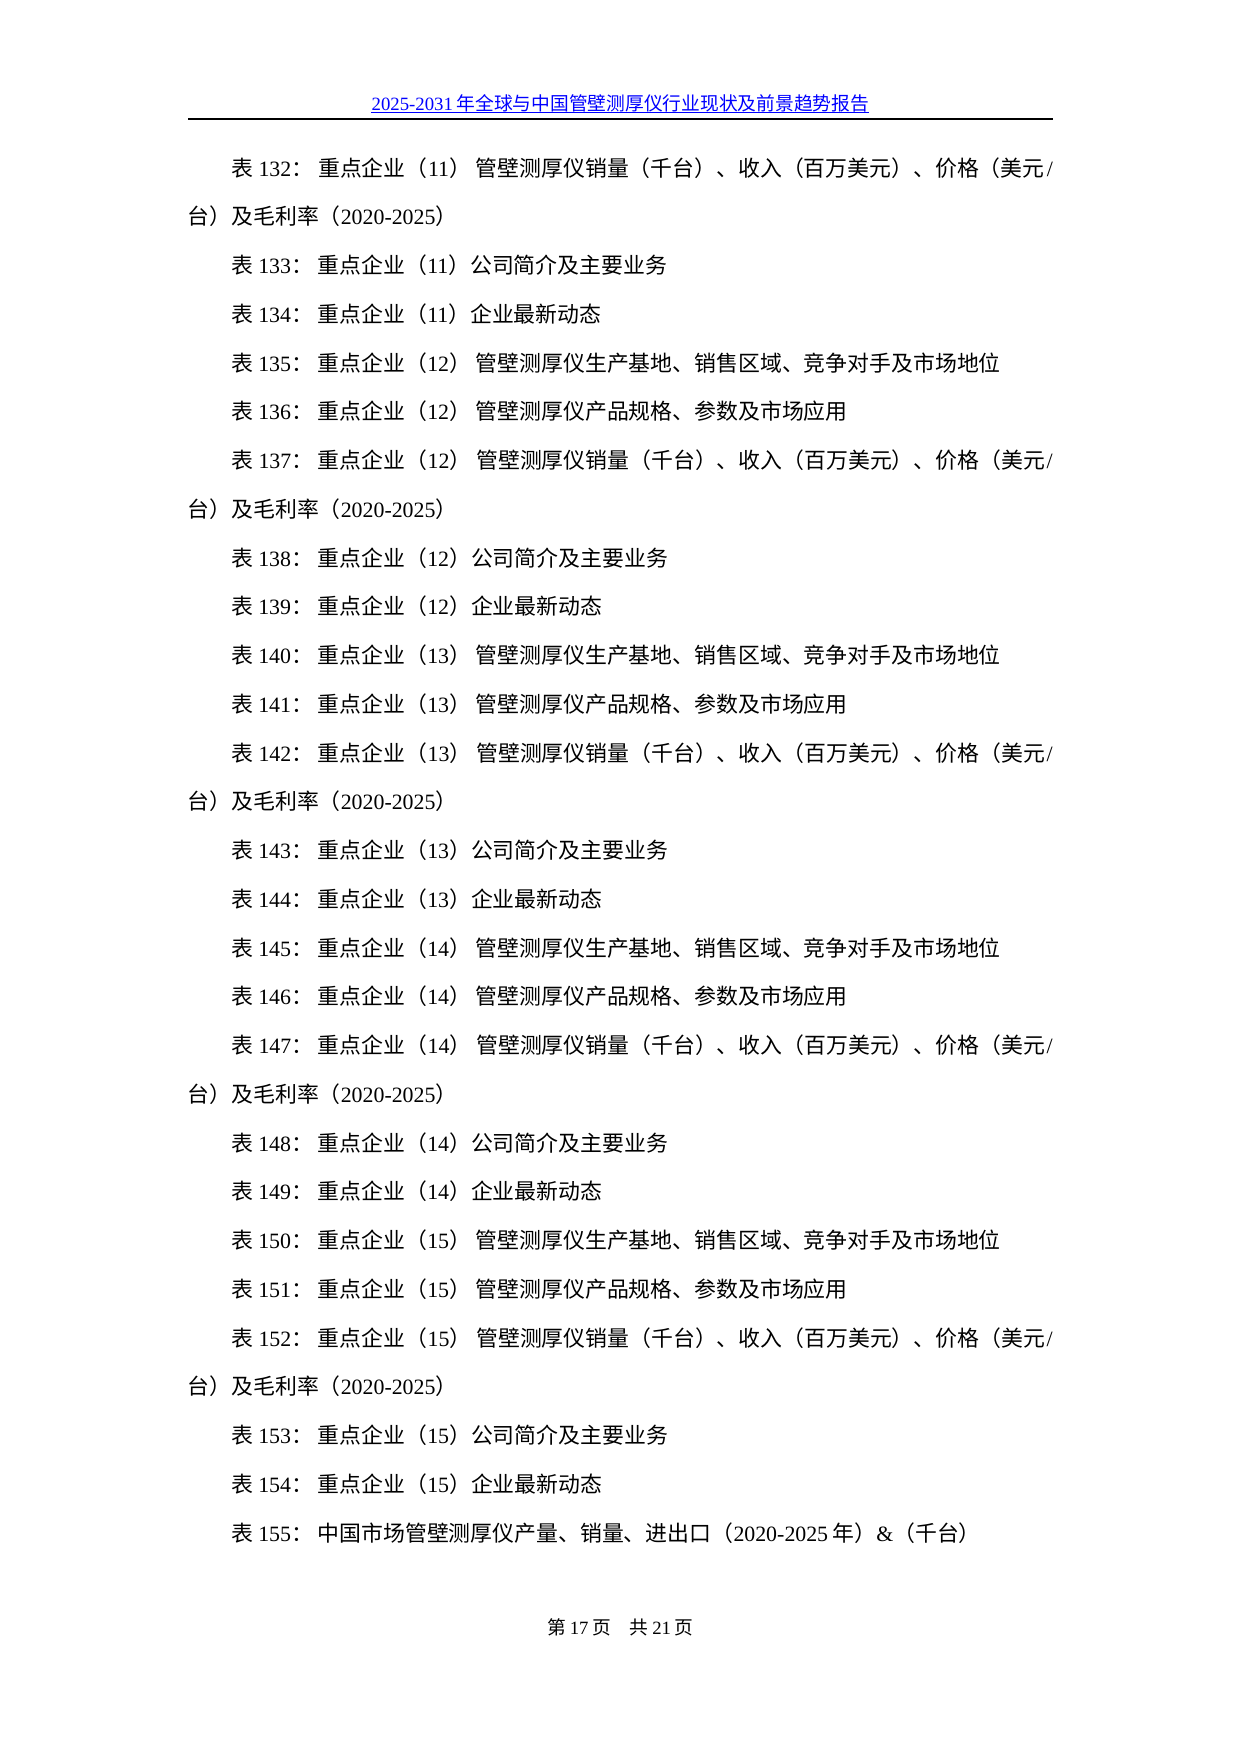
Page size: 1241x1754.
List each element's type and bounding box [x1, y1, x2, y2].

text [187, 150, 1053, 1548]
